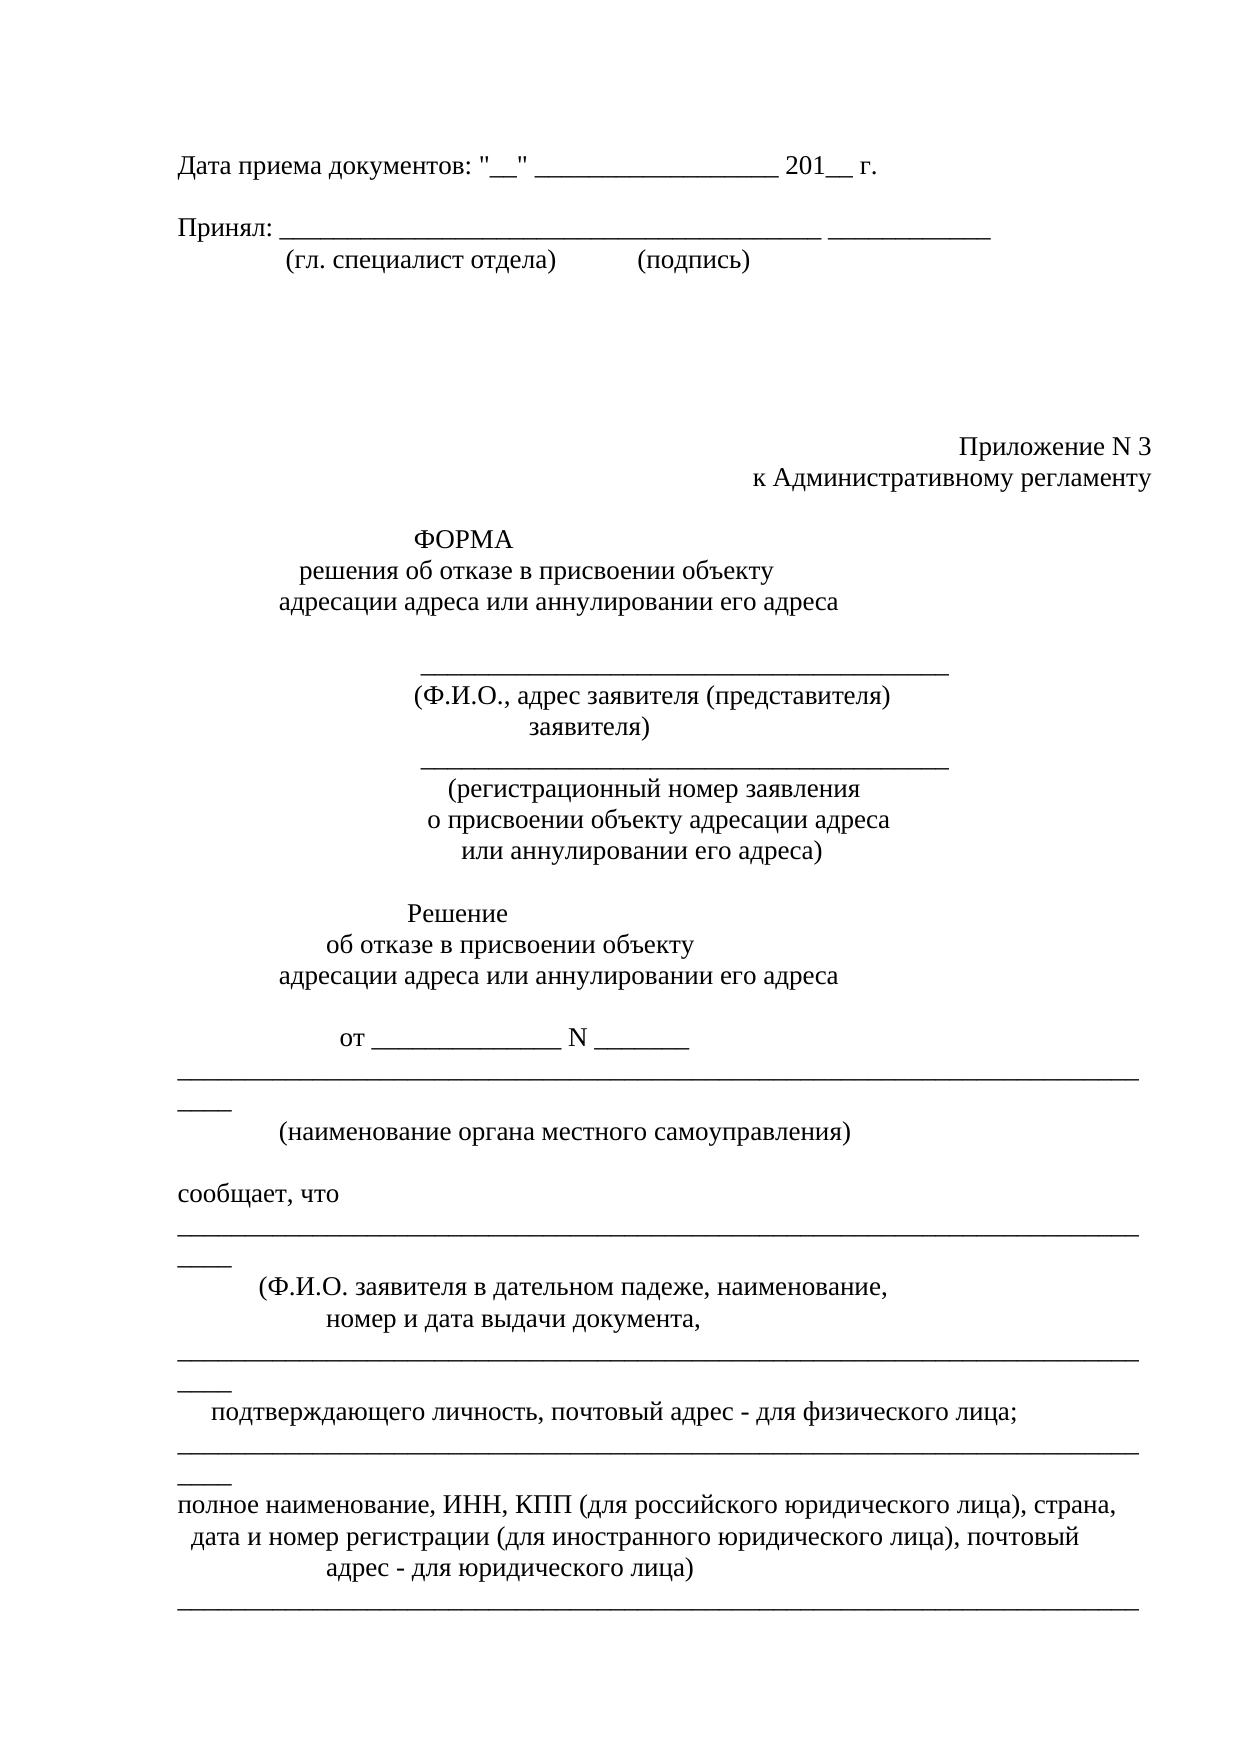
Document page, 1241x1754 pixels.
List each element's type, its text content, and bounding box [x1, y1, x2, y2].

text полное наименование, ИНН, КПП (для российского юридического лица), страна, [177, 1488, 1152, 1520]
text адрес - для юридического лица) [177, 1551, 1152, 1582]
text ___________________________________________________________________________ [177, 1333, 1152, 1395]
text решения об отказе в присвоении объекту [177, 554, 1152, 585]
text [177, 1582, 1152, 1613]
text дата и номер регистрации (для иностранного юридического лица), почтовый [177, 1520, 1152, 1551]
text о присвоении объекту адресации адреса [177, 803, 1152, 834]
text (наименование органа местного самоуправления) [177, 1115, 1152, 1146]
text к Административному регламенту [177, 461, 1152, 492]
text заявителя) [177, 710, 1152, 741]
text _______________________________________ [177, 741, 1152, 772]
text ___________________________________________________________________________ [177, 1208, 1152, 1271]
text или аннулировании его адреса) [177, 834, 1152, 866]
text адресации адреса или аннулировании его адреса [177, 585, 1152, 616]
text (регистрационный номер заявления [177, 772, 1152, 803]
text Решение [177, 897, 1152, 928]
text сообщает, что [177, 1177, 1152, 1208]
text подтверждающего личность, почтовый адрес - для физического лица; [177, 1395, 1152, 1426]
text Принял: ________________________________________ ____________ [177, 212, 1152, 243]
text об отказе в присвоении объекту [177, 928, 1152, 959]
text ___________________________________________________________________________ [177, 1426, 1152, 1488]
text номер и дата выдачи документа, [177, 1302, 1152, 1333]
text (Ф.И.О., адрес заявителя (представителя) [177, 679, 1152, 710]
text ___________________________________________________________________________ [177, 1052, 1152, 1115]
text _______________________________________ [177, 648, 1152, 679]
text (гл. специалист отдела) (подпись) [177, 243, 1152, 274]
text ФОРМА [177, 523, 1152, 554]
text (Ф.И.О. заявителя в дательном падеже, наименование, [177, 1271, 1152, 1302]
text Приложение N 3 [177, 429, 1152, 461]
text от ______________ N _______ [177, 1021, 1152, 1052]
text адресации адреса или аннулировании его адреса [177, 959, 1152, 990]
text Дата приема документов: "__" __________________ 201__ г. [177, 149, 1152, 180]
